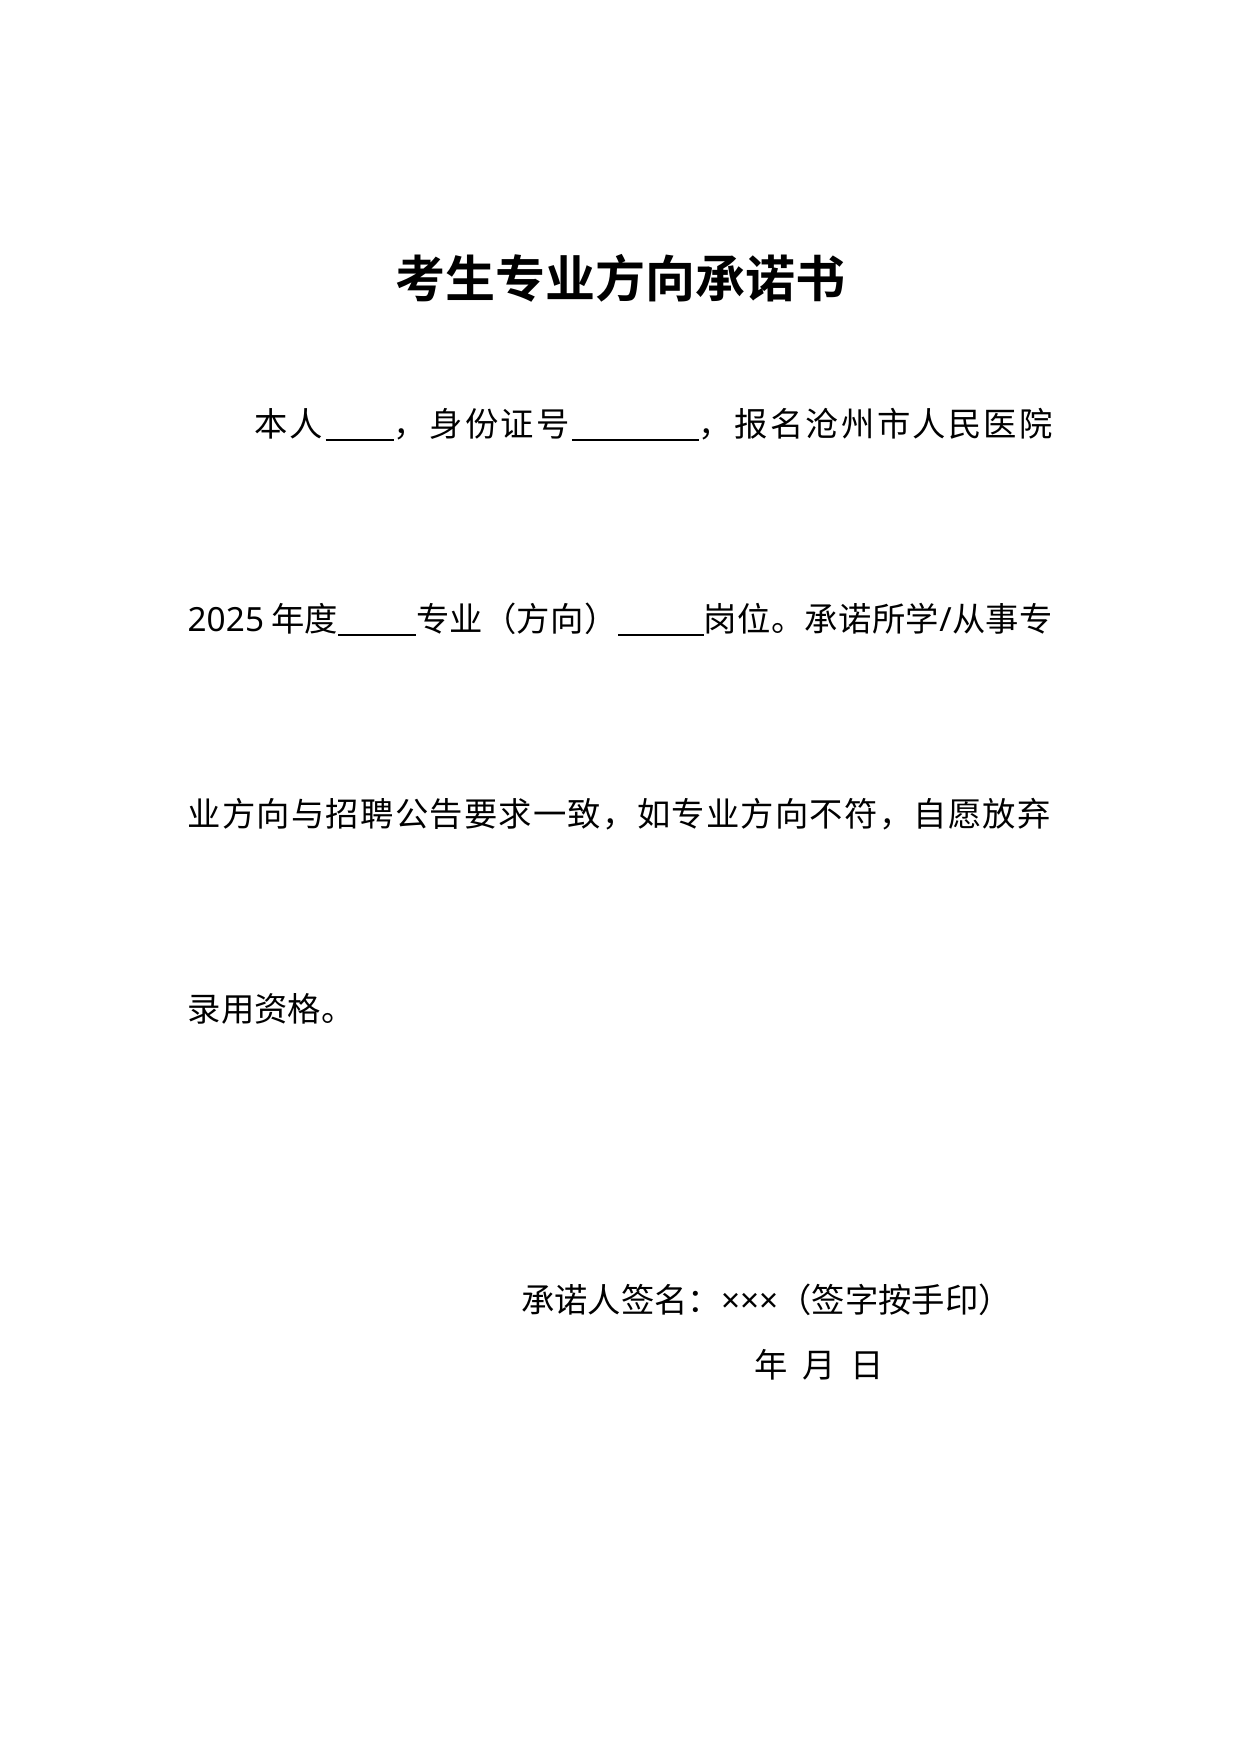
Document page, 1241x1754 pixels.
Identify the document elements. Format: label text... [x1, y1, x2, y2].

text 承诺人签名：×××（签字按手印） [187, 1266, 1053, 1331]
text 本人 ，身份证号 ，报名沧州市人民医院2025年度 专业（方向） 岗位。承诺所学/从事专业方向与招聘公告要求一致，如专业方向不符，自愿放弃录用资格。 [187, 389, 1053, 1039]
text 考生专业方向承诺书 [187, 227, 1053, 324]
text 年 月 日 [187, 1331, 1053, 1396]
